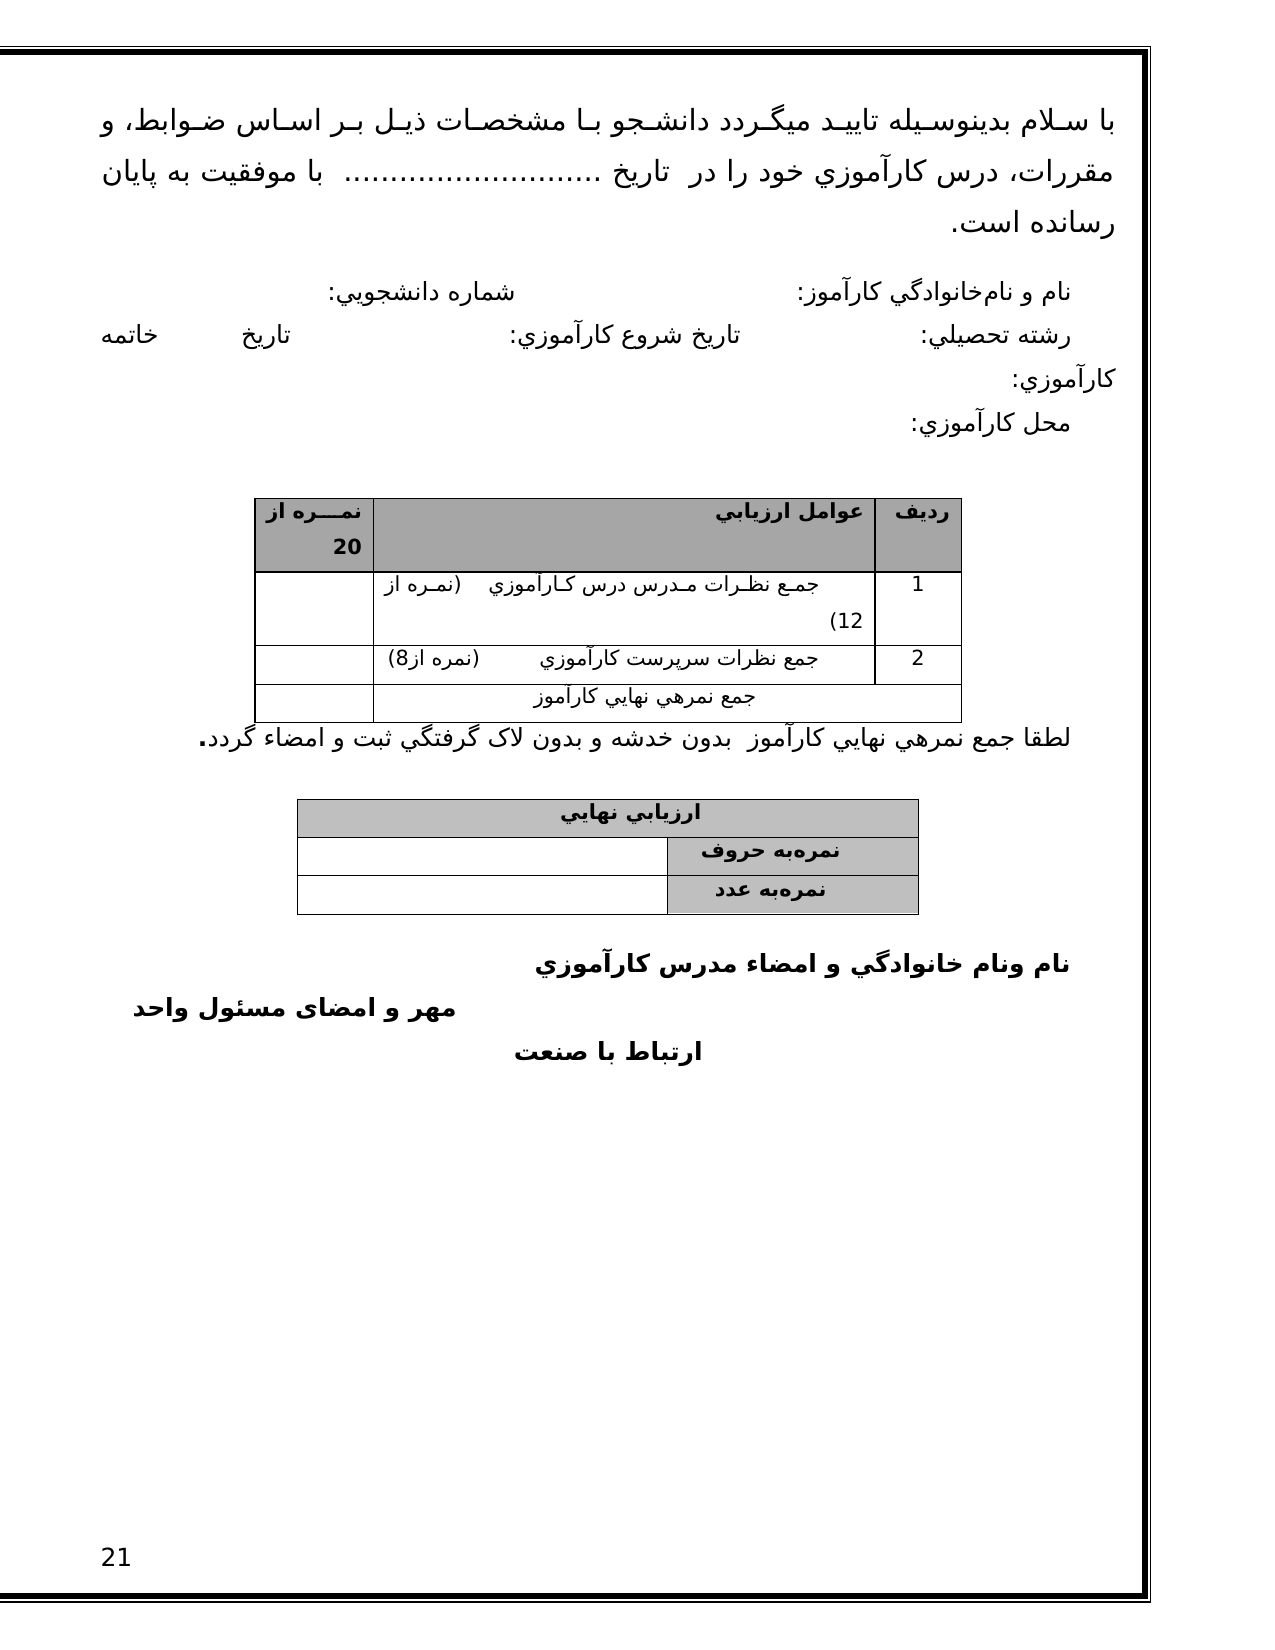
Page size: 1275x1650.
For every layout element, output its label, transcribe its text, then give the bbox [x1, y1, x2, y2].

table_cell [256, 573, 373, 645]
text نام ونام خانوادگي و امضاء مدرس كارآموزي [100, 949, 1116, 979]
text با سلام بدينوسيله تاييد ميگردد دانشجو با مشخصات ذیل بر اساس ضوابط، و مقررات، درس کارآموزي خود را در تاریخ ............................ با موفقيت به پايان رسانده است. [100, 103, 1116, 239]
table_cell نمره‌به عدد [668, 876, 918, 913]
text محل كارآموزي: [100, 408, 1116, 437]
table_header ارزيابي نهايي [298, 800, 918, 837]
table_cell جمع نمرهي نهايي کارآموز [374, 685, 961, 722]
table_header رديف [876, 499, 961, 571]
table_cell 2 [876, 646, 961, 683]
table_cell [298, 838, 667, 875]
table_cell [298, 876, 667, 913]
text مهر و امضای مسئول واحد ارتباط با صنعت [100, 993, 1116, 1066]
table_header نمره از20 [256, 499, 373, 571]
table_cell نمره‌به حروف [668, 838, 918, 875]
text نام و نام‌خانوادگي كارآموز: شماره دانشجويي: [100, 277, 1116, 306]
text رشته تحصيلي: تاريخ شروع كارآموزي: تاريخ خاتمه كارآموزي: [100, 321, 1116, 394]
table_cell [256, 685, 373, 722]
table_header عوامل ارزيابي [374, 499, 874, 571]
table_cell 1 [876, 573, 961, 645]
table_cell جمع نظرات مدرس درس كارآموزي (نمره از12) [374, 573, 874, 645]
table_cell [256, 646, 373, 683]
text لطقا جمع نمرهي نهايي کارآموز بدون خدشه و بدون لاک گرفتگي ثبت و امضاء گردد. [100, 723, 1116, 752]
table_cell جمع نظرات سرپرست كارآموزي (نمره از8) [374, 646, 874, 683]
